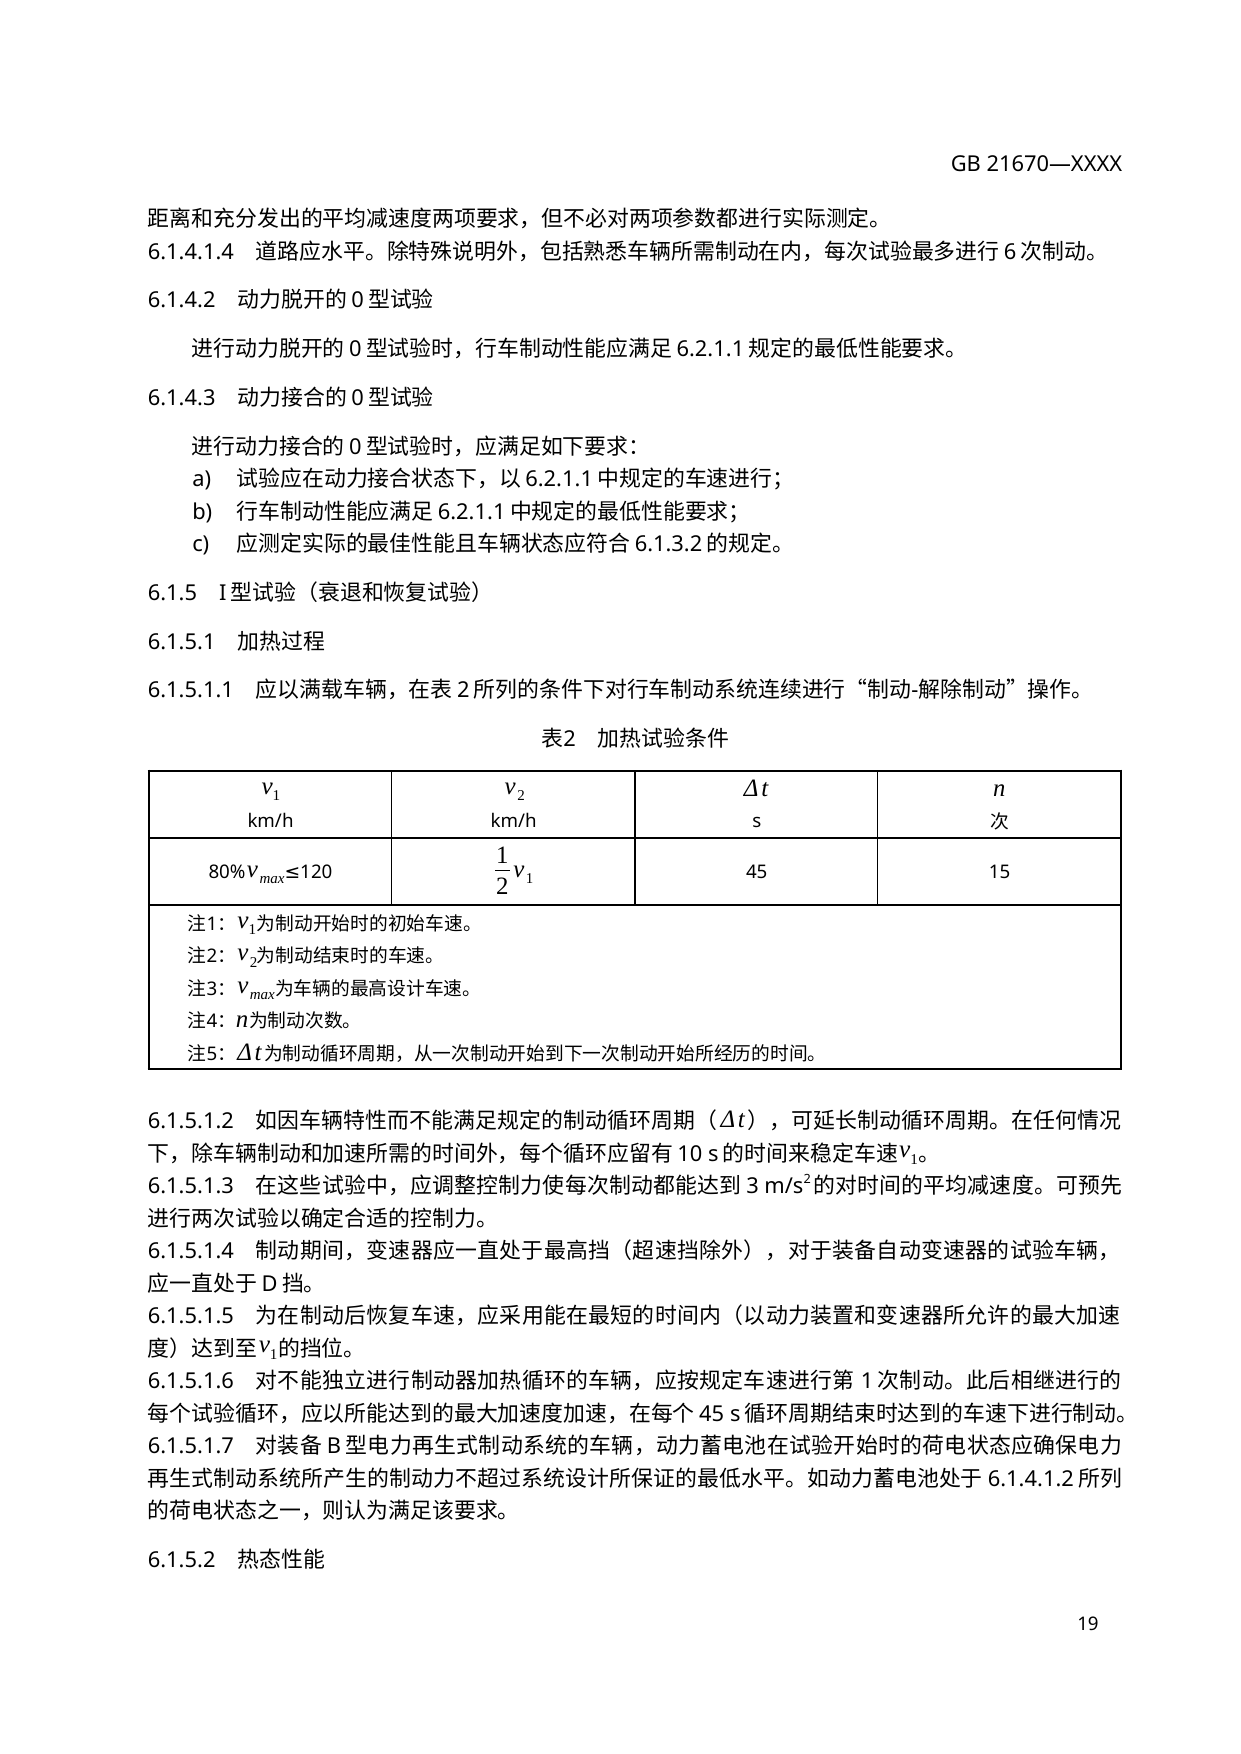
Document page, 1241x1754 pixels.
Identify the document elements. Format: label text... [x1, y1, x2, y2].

table_cell 为制动开始时的初始车速。 为制动结束时的车速。 为车辆的最高设计车速。 为制动次数。 为制动循环周期，从一次制动开始到下一次制动开始所经历的时间。 [150, 906, 1120, 1068]
text 动力脱开的0型试验 [148, 282, 1122, 314]
table_header km/h [150, 772, 391, 837]
table_cell 45 [636, 839, 877, 904]
text 道路应水平。除特殊说明外，包括熟悉车辆所需制动在内，每次试验最多进行6次制动。 [148, 233, 1122, 266]
table_cell 80%≤120 [150, 839, 391, 904]
text 对不能独立进行制动器加热循环的车辆，应按规定车速进行第1次制动。此后相继进行的每个试验循环，应以所能达到的最大加速度加速，在每个45 s循环周期结束时达到的车速下进行制动。 [148, 1363, 1122, 1428]
list 行车制动性能应满足6.2.1.1中规定的最低性能要求； [192, 493, 1122, 526]
text 加热过程 [148, 623, 1122, 656]
text 如因车辆特性而不能满足规定的制动循环周期（），可延长制动循环周期。在任何情况下，除车辆制动和加速所需的时间外，每个循环应留有10 s的时间来稳定车速。 [148, 1103, 1122, 1168]
text 应以满载车辆，在表2所列的条件下对行车制动系统连续进行“制动-解除制动”操作。 [148, 672, 1122, 704]
table_cell 15 [878, 839, 1120, 904]
text 进行动力脱开的0型试验时，行车制动性能应满足6.2.1.1规定的最低性能要求。 [148, 331, 1122, 363]
text 进行动力接合的0型试验时，应满足如下要求： [148, 428, 1122, 461]
text 对装备B型电力再生式制动系统的车辆，动力蓄电池在试验开始时的荷电状态应确保电力再生式制动系统所产生的制动力不超过系统设计所保证的最低水平。如动力蓄电池处于6.1.4.1.2所列的荷电状态之一，则认为满足该要求。 [148, 1428, 1122, 1525]
list 应测定实际的最佳性能且车辆状态应符合6.1.3.2的规定。 [192, 526, 1122, 558]
text 为在制动后恢复车速，应采用能在最短的时间内（以动力装置和变速器所允许的最大加速度）达到至的挡位。 [148, 1298, 1122, 1363]
text I型试验（衰退和恢复试验） [148, 574, 1122, 607]
table_cell [392, 839, 634, 904]
list 试验应在动力接合状态下，以6.2.1.1中规定的车速进行； [192, 461, 1122, 493]
table_header 次 [878, 772, 1120, 837]
table_header km/h [392, 772, 634, 837]
text 加热试验条件 [148, 721, 1122, 753]
text 动力接合的0型试验 [148, 379, 1122, 412]
text 热态性能 [148, 1542, 1122, 1574]
table_header s [636, 772, 877, 837]
text 在这些试验中，应调整控制力使每次制动都能达到3 m/s2的对时间的平均减速度。可预先进行两次试验以确定合适的控制力。 [148, 1168, 1122, 1233]
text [148, 201, 1122, 233]
text 制动期间，变速器应一直处于最高挡（超速挡除外），对于装备自动变速器的试验车辆，应一直处于D挡。 [148, 1233, 1122, 1298]
